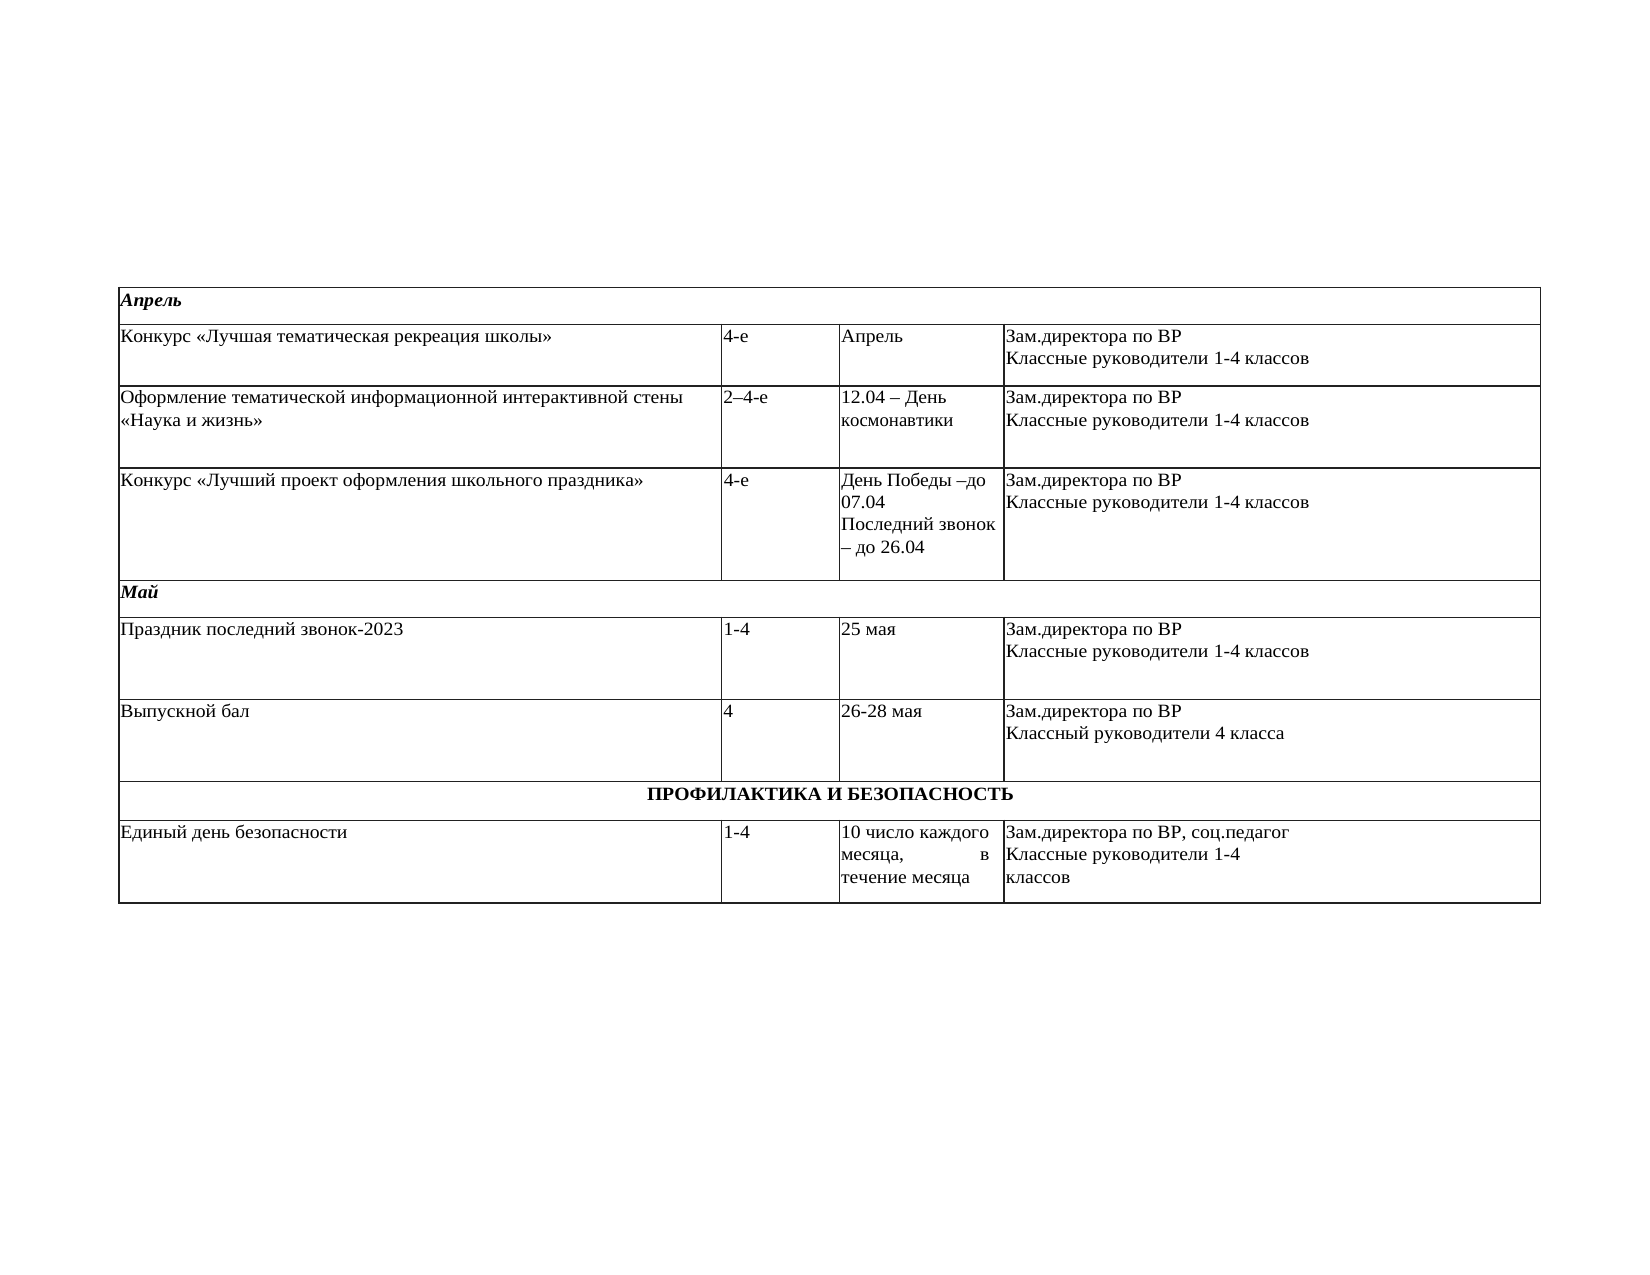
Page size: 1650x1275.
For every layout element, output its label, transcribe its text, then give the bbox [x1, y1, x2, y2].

table_cell 1-4 [722, 821, 839, 902]
table_cell Зам.директора по ВР, соц.педагог Классные руководители 1-4 классов [1005, 821, 1540, 902]
table_cell Конкурс «Лучшая тематическая рекреация школы» [120, 325, 721, 385]
table_cell 25 мая [840, 618, 1003, 698]
table_cell 10 число каждого месяца, в течение месяца [840, 821, 1003, 902]
table_cell 4 [722, 700, 839, 781]
table_cell ПРОФИЛАКТИКА И БЕЗОПАСНОСТЬ [120, 782, 1540, 819]
table_cell 4-е [722, 325, 839, 385]
table_cell Зам.директора по ВР Классные руководители 1-4 классов [1005, 325, 1540, 385]
table_cell Зам.директора по ВР Классные руководители 1-4 классов [1005, 469, 1540, 579]
table_cell Зам.директора по ВР Классные руководители 1-4 классов [1005, 387, 1540, 467]
table_header Апрель [120, 288, 1540, 324]
table_cell 4-е [722, 469, 839, 579]
table_cell Оформление тематической информационной интерактивной стены «Наука и жизнь» [120, 387, 721, 467]
table_cell Апрель [840, 325, 1003, 385]
table_cell Праздник последний звонок-2023 [120, 618, 721, 698]
table_cell 12.04 – День космонавтики [840, 387, 1003, 467]
table_cell Зам.директора по ВР Классный руководители 4 класса [1005, 700, 1540, 781]
table_cell День Победы –до 07.04 Последний звонок – до 26.04 [840, 469, 1003, 579]
table_cell Май [120, 581, 1540, 617]
table_cell 26-28 мая [840, 700, 1003, 781]
table_cell 2–4-е [722, 387, 839, 467]
table_cell Зам.директора по ВР Классные руководители 1-4 классов [1005, 618, 1540, 698]
table_cell Единый день безопасности [120, 821, 721, 902]
table_cell Выпускной бал [120, 700, 721, 781]
table_cell 1-4 [722, 618, 839, 698]
table_cell Конкурс «Лучший проект оформления школьного праздника» [120, 469, 721, 579]
